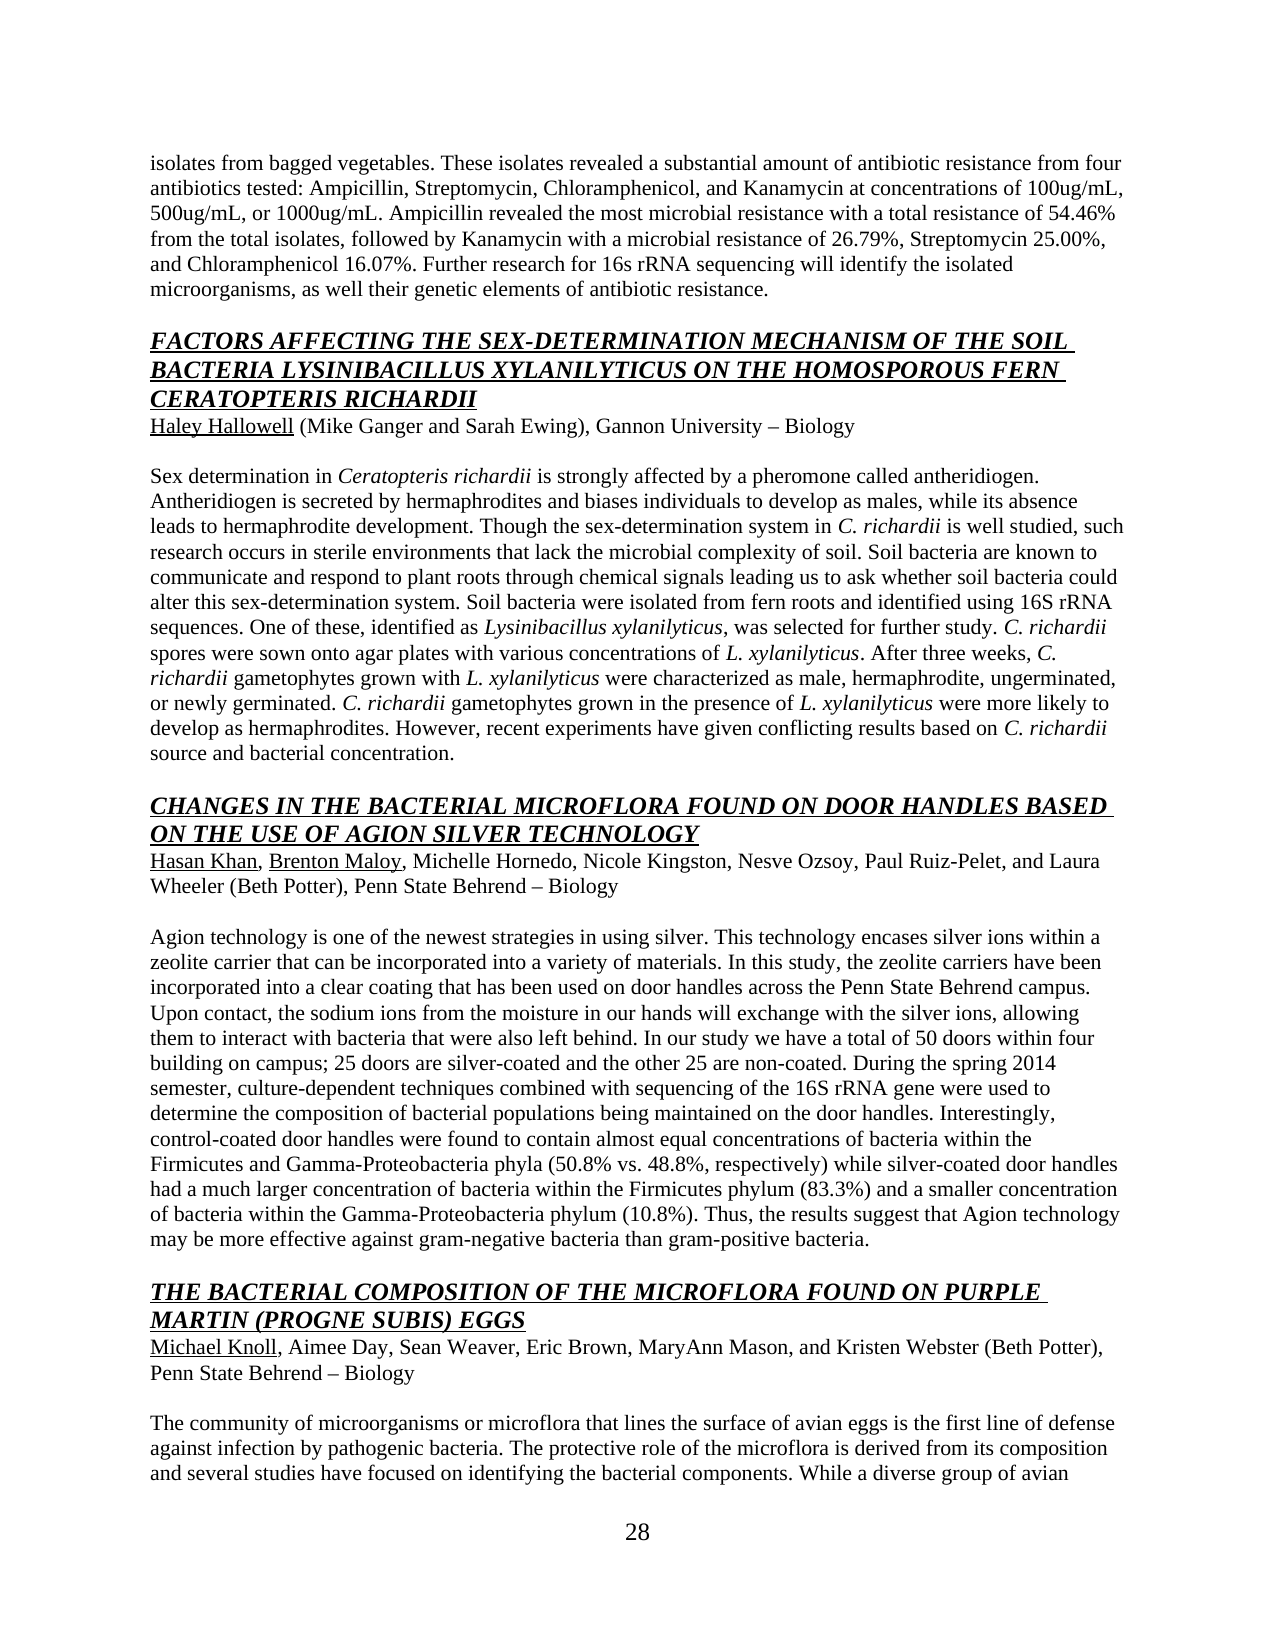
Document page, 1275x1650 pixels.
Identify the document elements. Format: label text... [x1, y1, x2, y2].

text Sex determination in Ceratopteris richardii is strongly affected by a pheromone called antheridiogen. Antheridiogen is secreted by hermaphrodites and biases individuals to develop as males, while its absence leads to hermaphrodite development. Though the sex-determination system in C. richardii is well studied, such research occurs in sterile environments that lack the microbial complexity of soil. Soil bacteria are known to communicate and respond to plant roots through chemical signals leading us to ask whether soil bacteria could alter this sex-determination system. Soil bacteria were isolated from fern roots and identified using 16S rRNA sequences. One of these, identified as Lysinibacillus xylanilyticus, was selected for further study. C. richardii spores were sown onto agar plates with various concentrations of L. xylanilyticus. After three weeks, C. richardii gametophytes grown with L. xylanilyticus were characterized as male, hermaphrodite, ungerminated, or newly germinated. C. richardii gametophytes grown in the presence of L. xylanilyticus were more likely to develop as hermaphrodites. However, recent experiments have given conflicting results based on C. richardii source and bacterial concentration. [150, 463, 1125, 766]
text Michael Knoll, Aimee Day, Sean Weaver, Eric Brown, MaryAnn Mason, and Kristen Webster (Beth Potter), Penn State Behrend – Biology [150, 1334, 1125, 1385]
text Hasan Khan, Brenton Maloy, Michelle Hornedo, Nicole Kingston, Nesve Ozsoy, Paul Ruiz-Pelet, and Laura Wheeler (Beth Potter), Penn State Behrend – Biology [150, 848, 1125, 899]
subtitle Changes in the Bacterial Microflora Found on Door Handles Based on the Use of Agion Silver Technology [150, 791, 1125, 848]
subtitle Factors Affecting the Sex-Determination Mechanism of the Soil Bacteria Lysinibacillus xylanilyticus on the Homosporous Fern Ceratopteris richardii [150, 326, 1125, 413]
text Haley Hallowell (Mike Ganger and Sarah Ewing), Gannon University – Biology [150, 413, 1125, 438]
subtitle The Bacterial Composition of the Microflora Found on Purple Martin (Progne subis) Eggs [150, 1277, 1125, 1334]
text Agion technology is one of the newest strategies in using silver. This technology encases silver ions within a zeolite carrier that can be incorporated into a variety of materials. In this study, the zeolite carriers have been incorporated into a clear coating that has been used on door handles across the Penn State Behrend campus. Upon contact, the sodium ions from the moisture in our hands will exchange with the silver ions, allowing them to interact with bacteria that were also left behind. In our study we have a total of 50 doors within four building on campus; 25 doors are silver-coated and the other 25 are non-coated. During the spring 2014 semester, culture-dependent techniques combined with sequencing of the 16S rRNA gene were used to determine the composition of bacterial populations being maintained on the door handles. Interestingly, control-coated door handles were found to contain almost equal concentrations of bacteria within the Firmicutes and Gamma-Proteobacteria phyla (50.8% vs. 48.8%, respectively) while silver-coated door handles had a much larger concentration of bacteria within the Firmicutes phylum (83.3%) and a smaller concentration of bacteria within the Gamma-Proteobacteria phylum (10.8%). Thus, the results suggest that Agion technology may be more effective against gram-negative bacteria than gram-positive bacteria. [150, 924, 1125, 1252]
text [150, 150, 1125, 301]
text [150, 1410, 1125, 1486]
